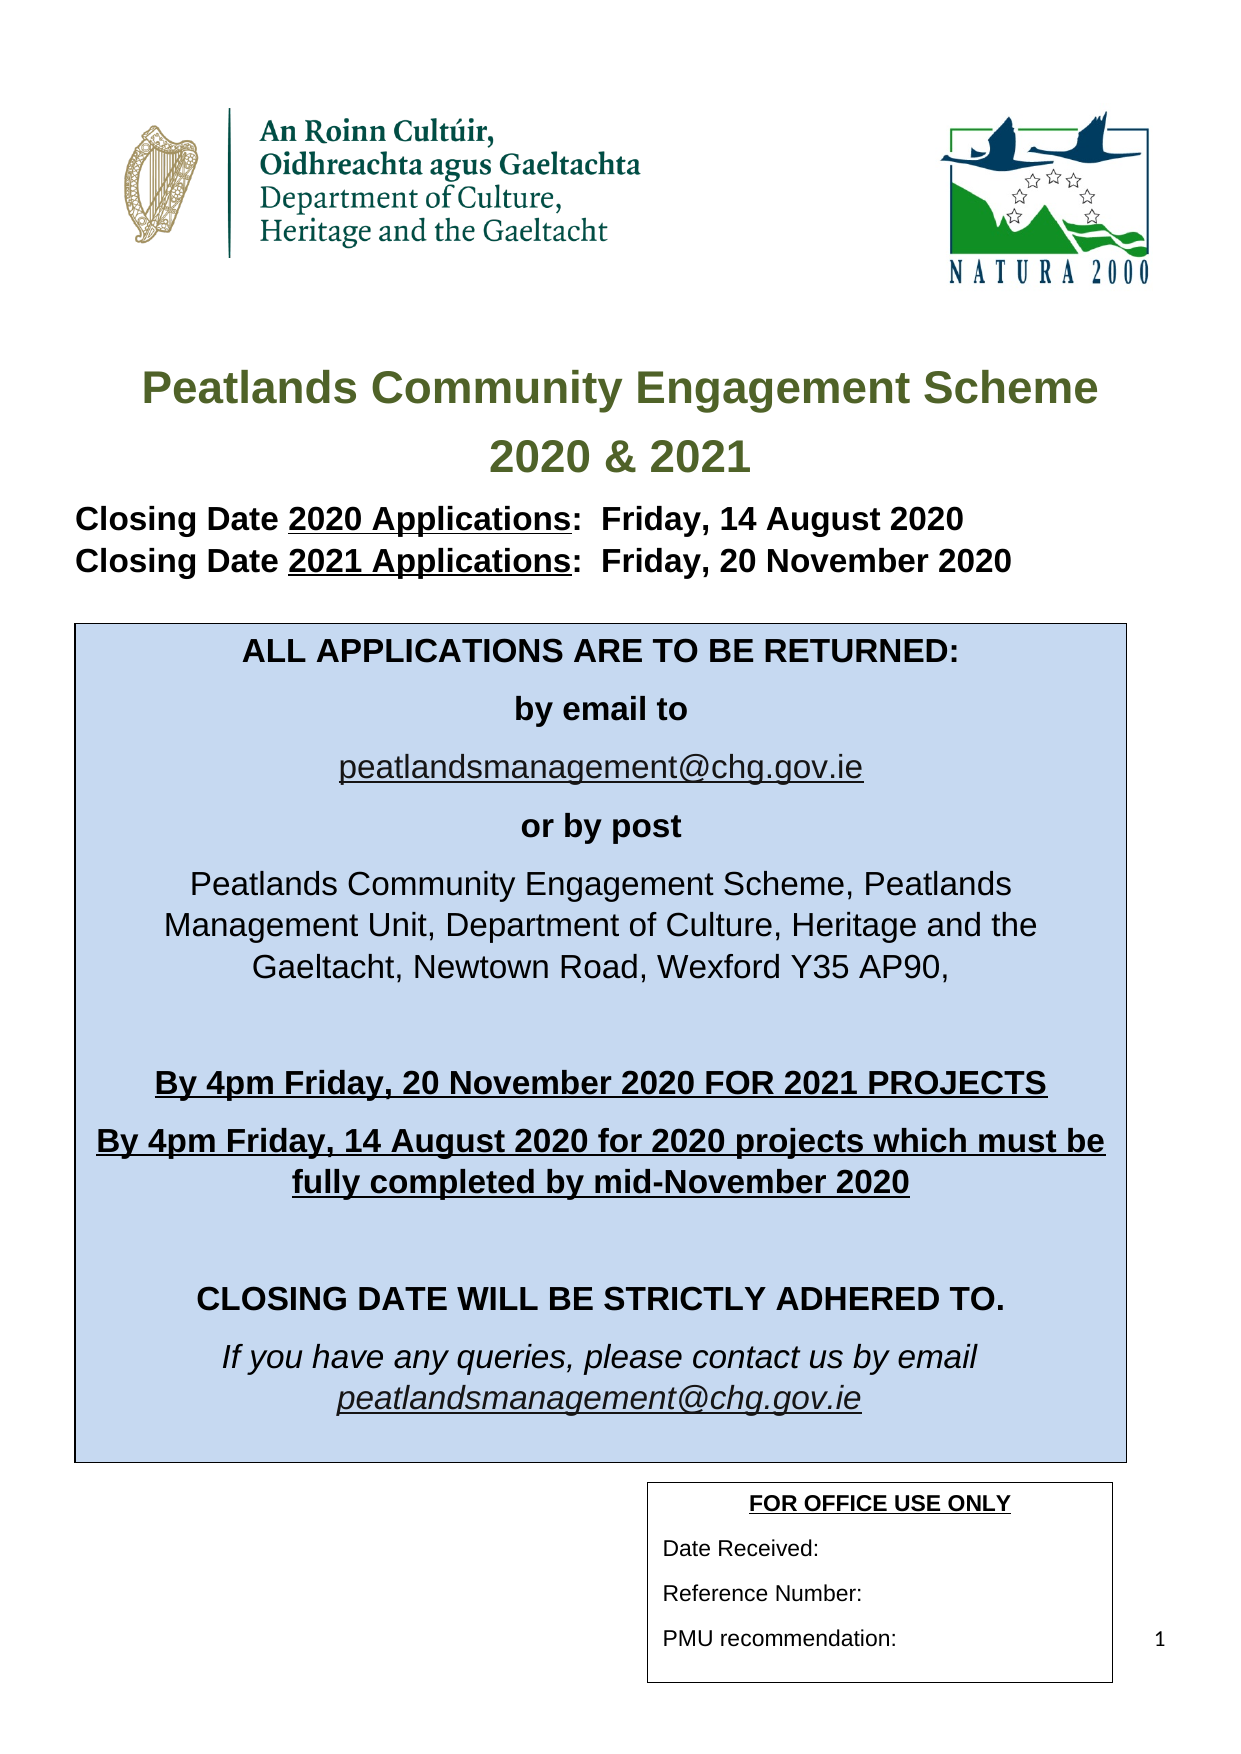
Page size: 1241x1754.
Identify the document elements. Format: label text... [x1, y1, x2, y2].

picture [935, 103, 1153, 292]
text Closing Date 2021 Applications: Friday, 20 November 2020 [75, 541, 1165, 579]
text Peatlands Community Engagement Scheme [75, 361, 1165, 413]
text 2020 & 2021 [75, 430, 1165, 483]
picture [75, 73, 675, 292]
text Closing Date 2020 Applications: Friday, 14 August 2020 [75, 499, 1165, 538]
